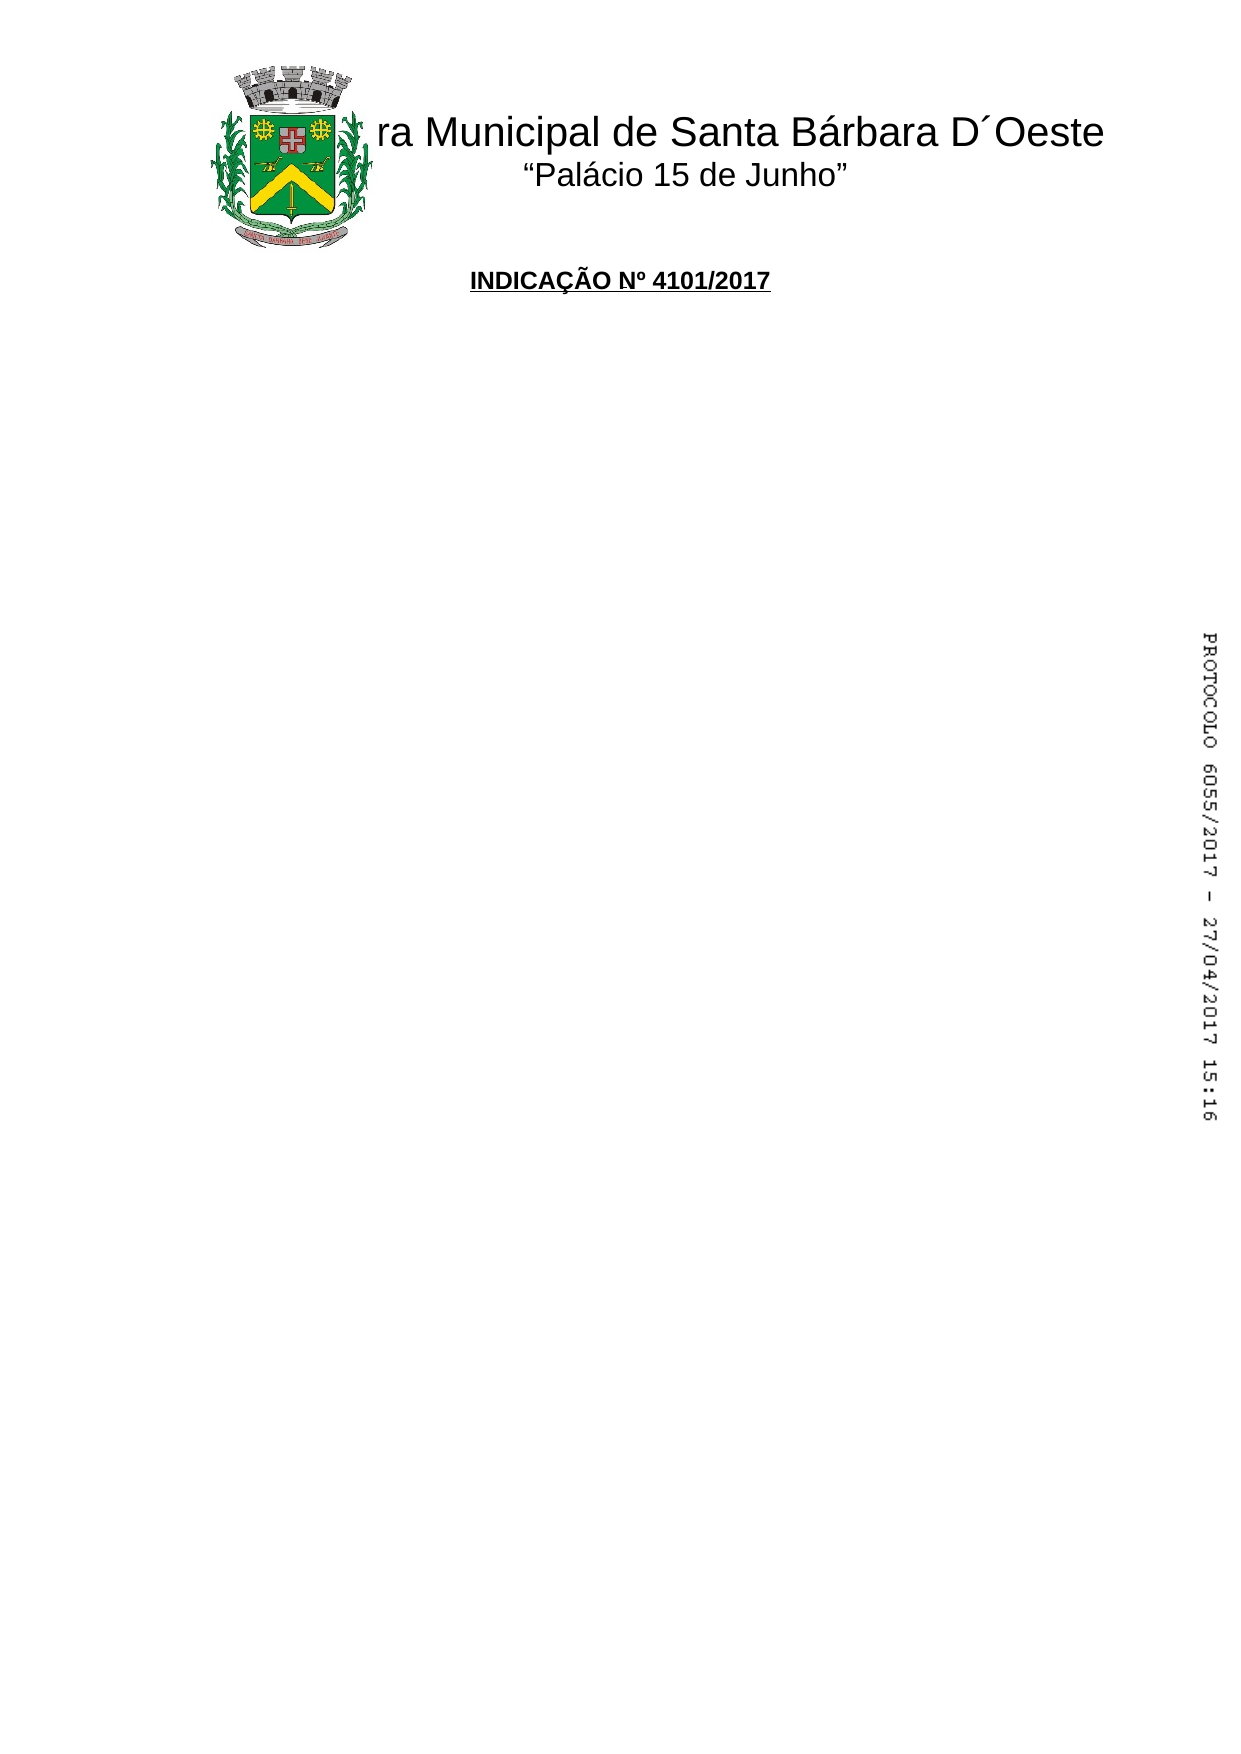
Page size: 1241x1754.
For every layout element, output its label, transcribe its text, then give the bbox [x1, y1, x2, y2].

picture [1177, 629, 1241, 1125]
title INDICAÇÃO Nº 4101/2017 [177, 266, 1063, 294]
picture [210, 66, 380, 255]
